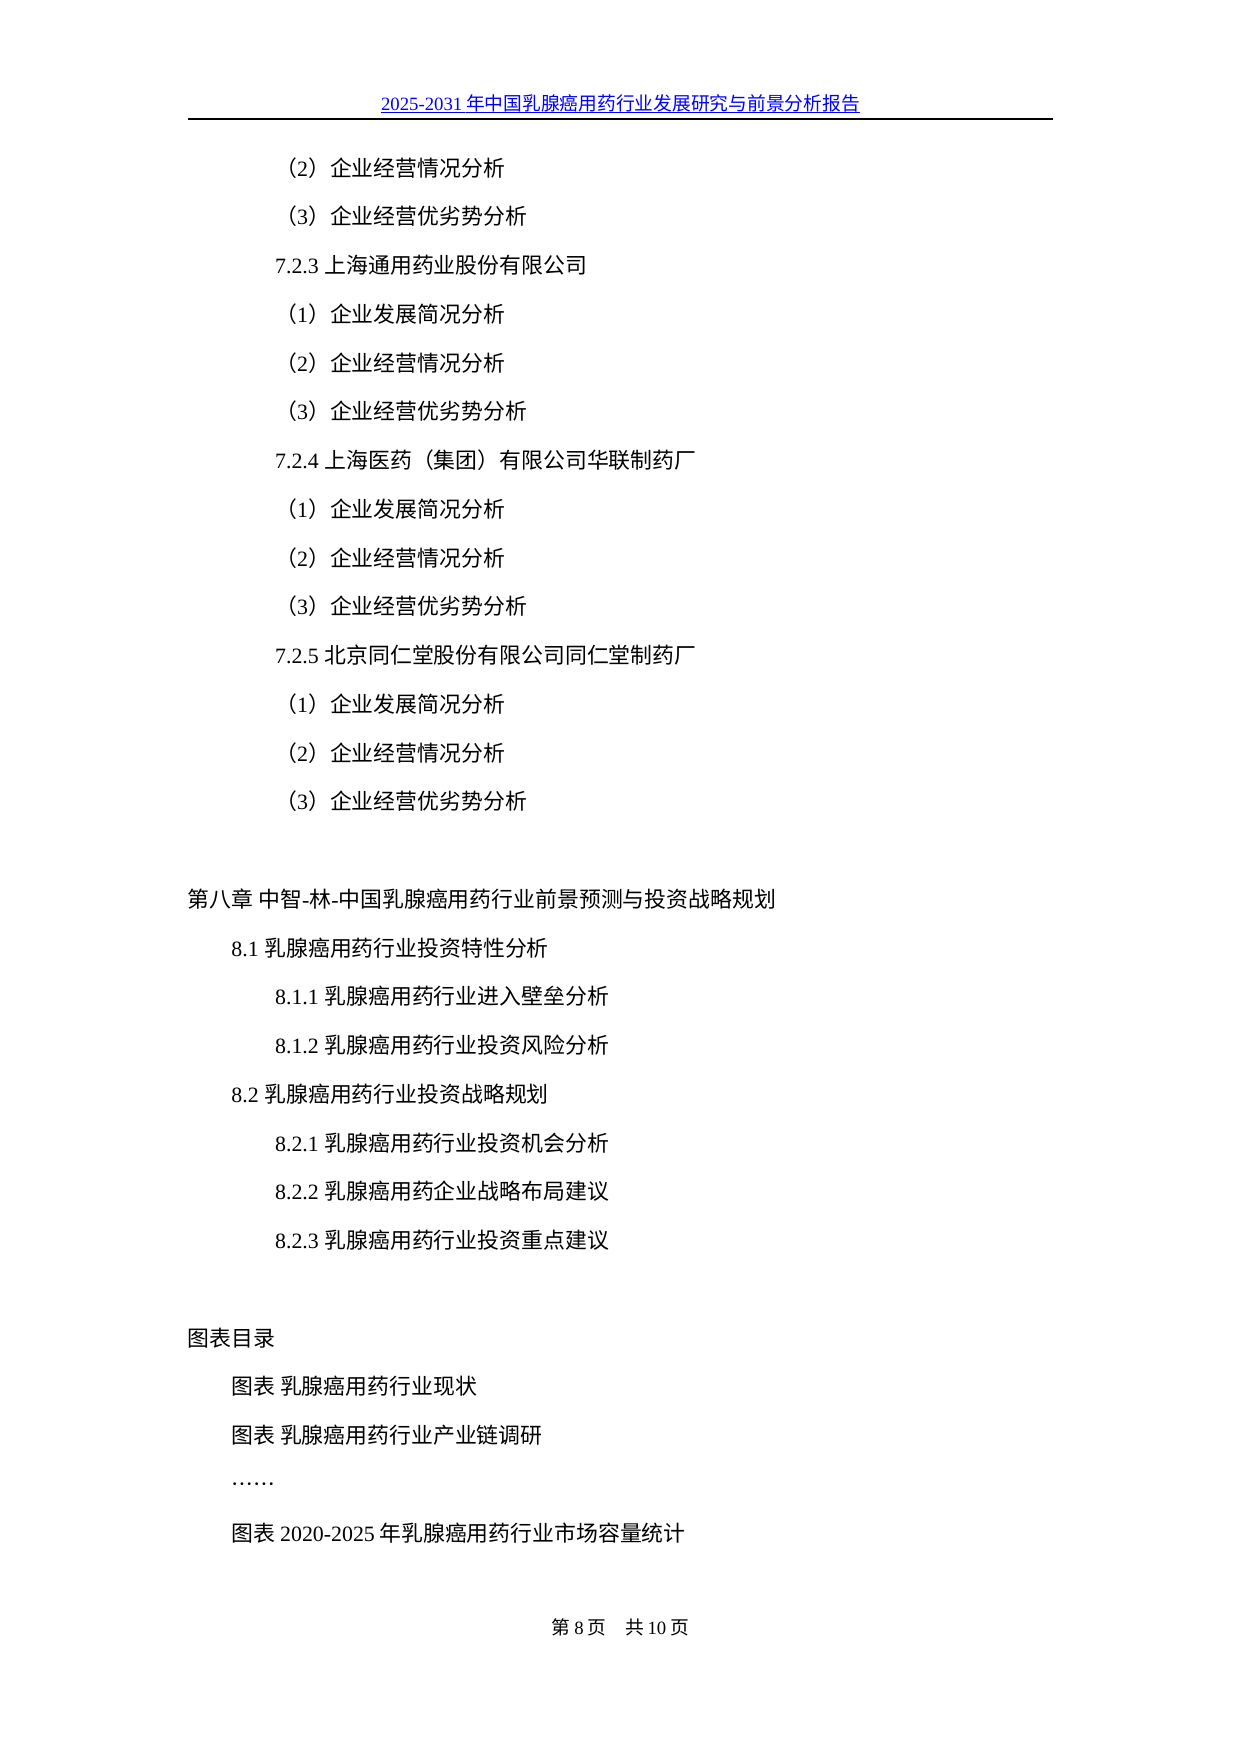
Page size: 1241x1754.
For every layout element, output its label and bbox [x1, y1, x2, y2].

text [187, 150, 1053, 1548]
